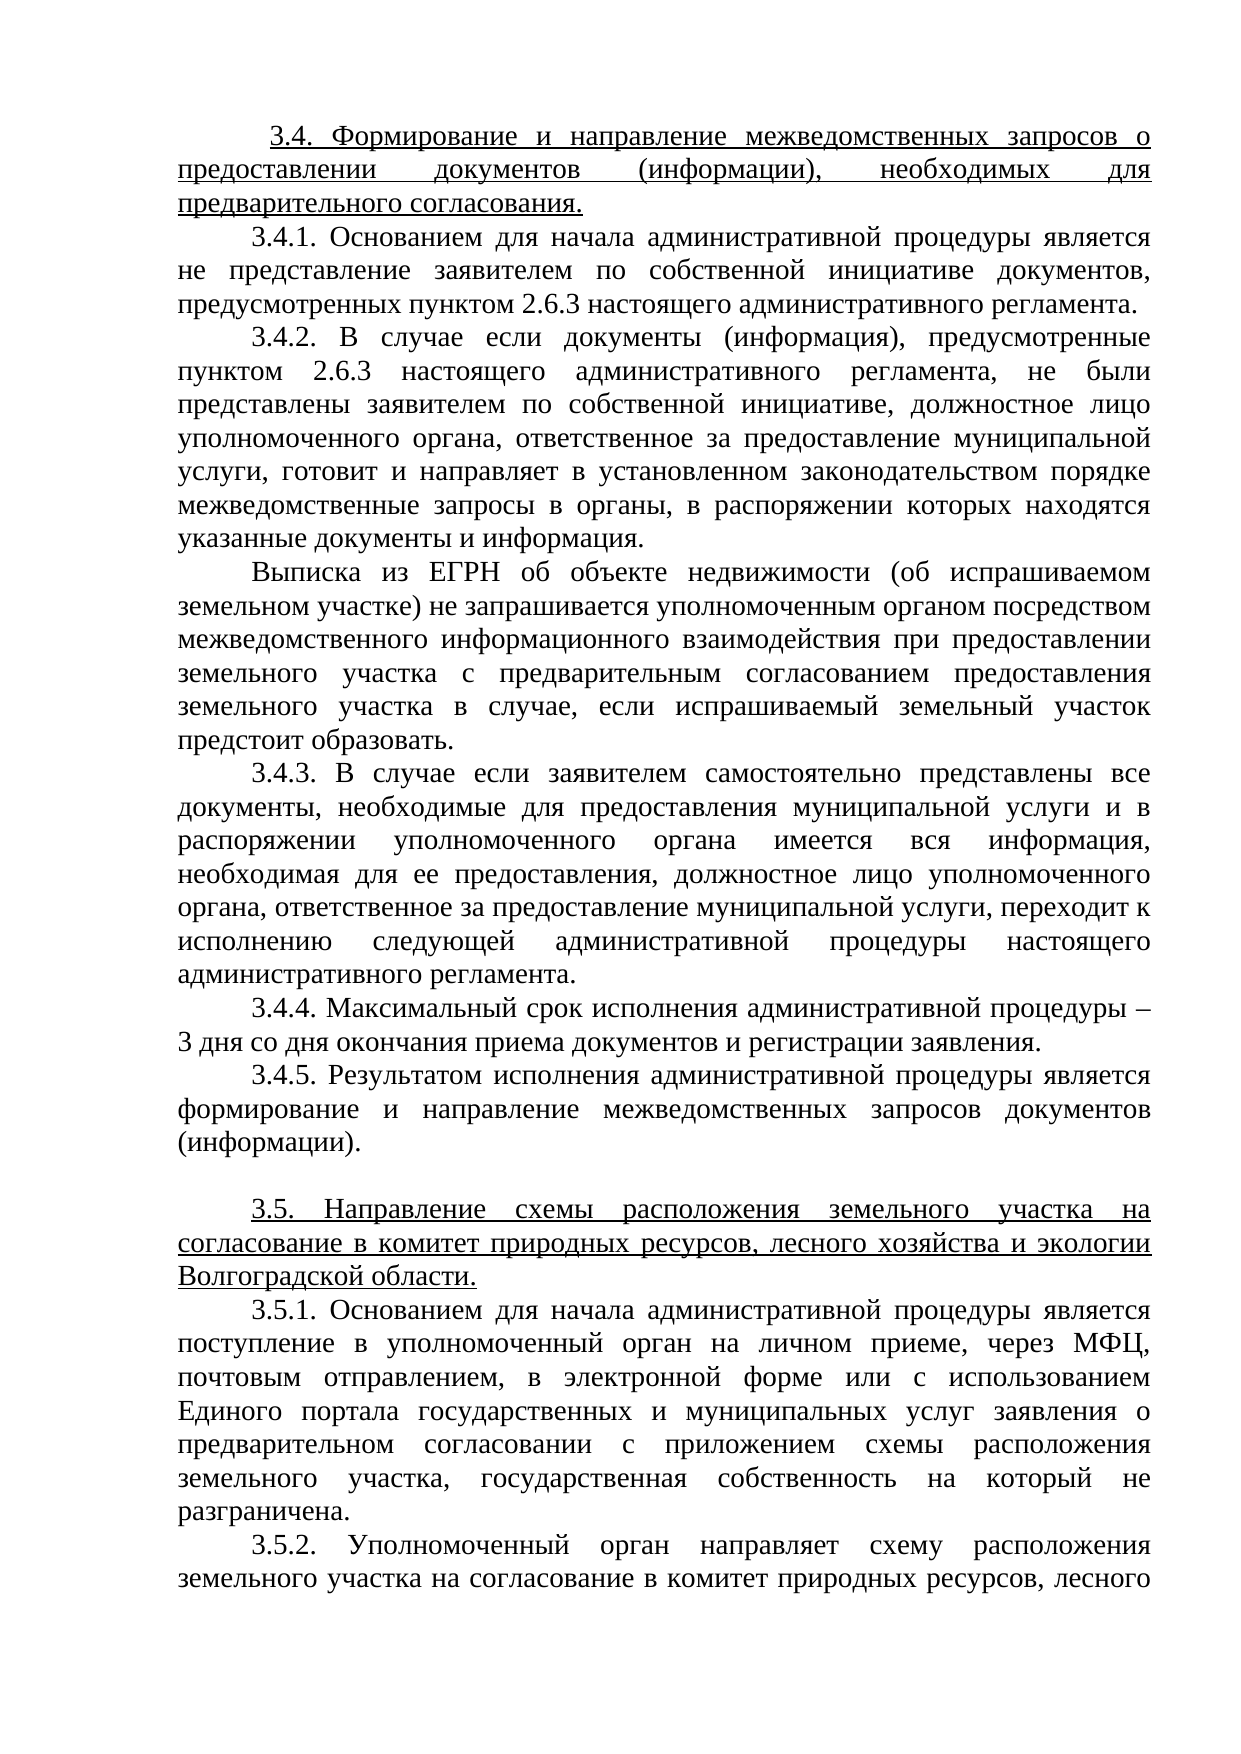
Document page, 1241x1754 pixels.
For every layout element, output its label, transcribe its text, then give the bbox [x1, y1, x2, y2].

text 3.5. Направление схемы расположения земельного участка на согласование в комитет природных ресурсов, лесного хозяйства и экологии Волгоградской области. [177, 1191, 1152, 1254]
text 3.4.2. В случае если документы (информация), предусмотренные пунктом 2.6.3 настоящего административного регламента, не были представлены заявителем по собственной инициативе, должностное лицо уполномоченного органа, ответственное за предоставление муниципальной услуги, готовит и направляет в установленном законодательством порядке межведомственные запросы в органы, в распоряжении которых находятся указанные документы и информация. [177, 319, 1152, 554]
text 3.5. Направление схемы расположения земельного участка на согласование в комитет природных ресурсов, лесного хозяйства и экологии Волгоградской области. [177, 1255, 1152, 1292]
text 3.5.1. Основанием для начала административной процедуры является поступление в уполномоченный орган на личном приеме, через МФЦ, почтовым отправлением, в электронной форме или с использованием Единого портала государственных и муниципальных услуг заявления о предварительном согласовании с приложением схемы расположения земельного участка, государственная собственность на который не разграничена. [177, 1292, 1152, 1527]
text 3.4. Формирование и направление межведомственных запросов о предоставлении документов (информации), необходимых для предварительного согласования. [177, 118, 1152, 181]
text 3.4.1. Основанием для начала административной процедуры является не представление заявителем по собственной инициативе документов, предусмотренных пунктом 2.6.3 настоящего административного регламента. [177, 219, 1152, 319]
text 3.4.4. Максимальный срок исполнения административной процедуры – 3 дня со дня окончания приема документов и регистрации заявления. [177, 990, 1152, 1057]
text 3.4.3. В случае если заявителем самостоятельно представлены все документы, необходимые для предоставления муниципальной услуги и в распоряжении уполномоченного органа имеется вся информация, необходимая для ее предоставления, должностное лицо уполномоченного органа, ответственное за предоставление муниципальной услуги, переходит к исполнению следующей административной процедуры настоящего административного регламента. [177, 755, 1152, 990]
text 3.4.5. Результатом исполнения административной процедуры является формирование и направление межведомственных запросов документов (информации). [177, 1057, 1152, 1158]
text 3.4. Формирование и направление межведомственных запросов о предоставлении документов (информации), необходимых для предварительного согласования. [177, 182, 1152, 219]
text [177, 1527, 1152, 1594]
text Выписка из ЕГРН об объекте недвижимости (об испрашиваемом земельном участке) не запрашивается уполномоченным органом посредством межведомственного информационного взаимодействия при предоставлении земельного участка с предварительным согласованием предоставления земельного участка в случае, если испрашиваемый земельный участок предстоит образовать. [177, 554, 1152, 755]
